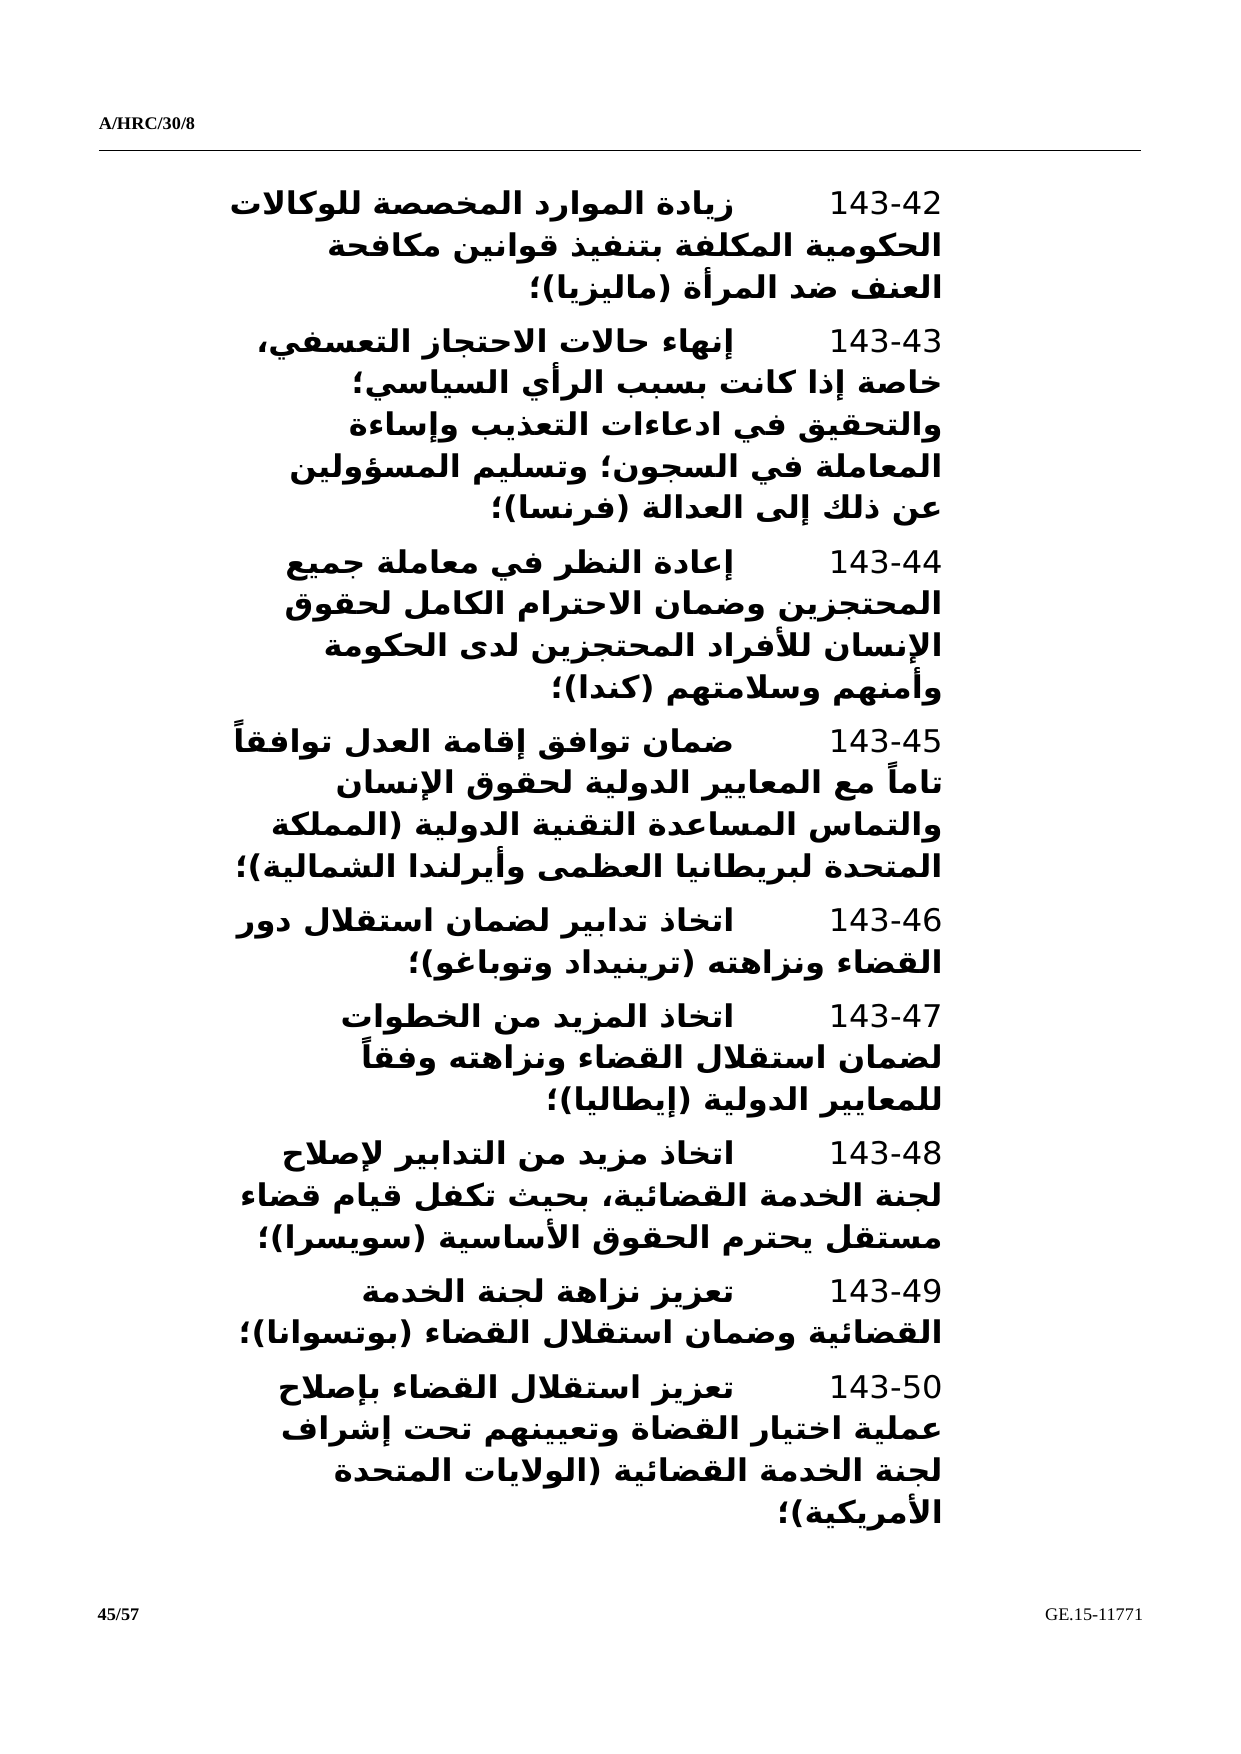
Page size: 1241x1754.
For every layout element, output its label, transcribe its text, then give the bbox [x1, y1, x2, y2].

text 143-43 إنهاء حالات الاحتجاز التعسفي، خاصة إذا كانت بسبب الرأي السياسي؛ والتحقيق في ادعاءات التعذيب وإساءة المعاملة في السجون؛ وتسليم المسؤولين عن ذلك إلى العدالة (فرنسا)؛ [229, 319, 943, 527]
text 143-50 تعزيز استقلال القضاء بإصلاح عملية اختيار القضاة وتعيينهم تحت إشراف لجنة الخدمة القضائية (الولايات المتحدة الأمريكية)؛ [229, 1365, 943, 1531]
text 143-49 تعزيز نزاهة لجنة الخدمة القضائية وضمان استقلال القضاء (بوتسوانا)؛ [229, 1269, 943, 1352]
text 143-47 اتخاذ المزيد من الخطوات لضمان استقلال القضاء ونزاهته وفقاً للمعايير الدولية (إيطاليا)؛ [229, 994, 943, 1119]
text 143-44 إعادة النظر في معاملة جميع المحتجزين وضمان الاحترام الكامل لحقوق الإنسان للأفراد المحتجزين لدى الحكومة وأمنهم وسلامتهم (كندا)؛ [229, 540, 943, 706]
text 143-46 اتخاذ تدابير لضمان استقلال دور القضاء ونزاهته (ترينيداد وتوباغو)؛ [229, 898, 943, 981]
text 143-48 اتخاذ مزيد من التدابير لإصلاح لجنة الخدمة القضائية، بحيث تكفل قيام قضاء مستقل يحترم الحقوق الأساسية (سويسرا)؛ [229, 1131, 943, 1256]
text 143-45 ضمان توافق إقامة العدل توافقاً تاماً مع المعايير الدولية لحقوق الإنسان والتماس المساعدة التقنية الدولية (المملكة المتحدة لبريطانيا العظمى وأيرلندا الشمالية)؛ [229, 719, 943, 886]
text 143-42 زيادة الموارد المخصصة للوكالات الحكومية المكلفة بتنفيذ قوانين مكافحة العنف ضد المرأة (ماليزيا)؛ [229, 181, 943, 306]
